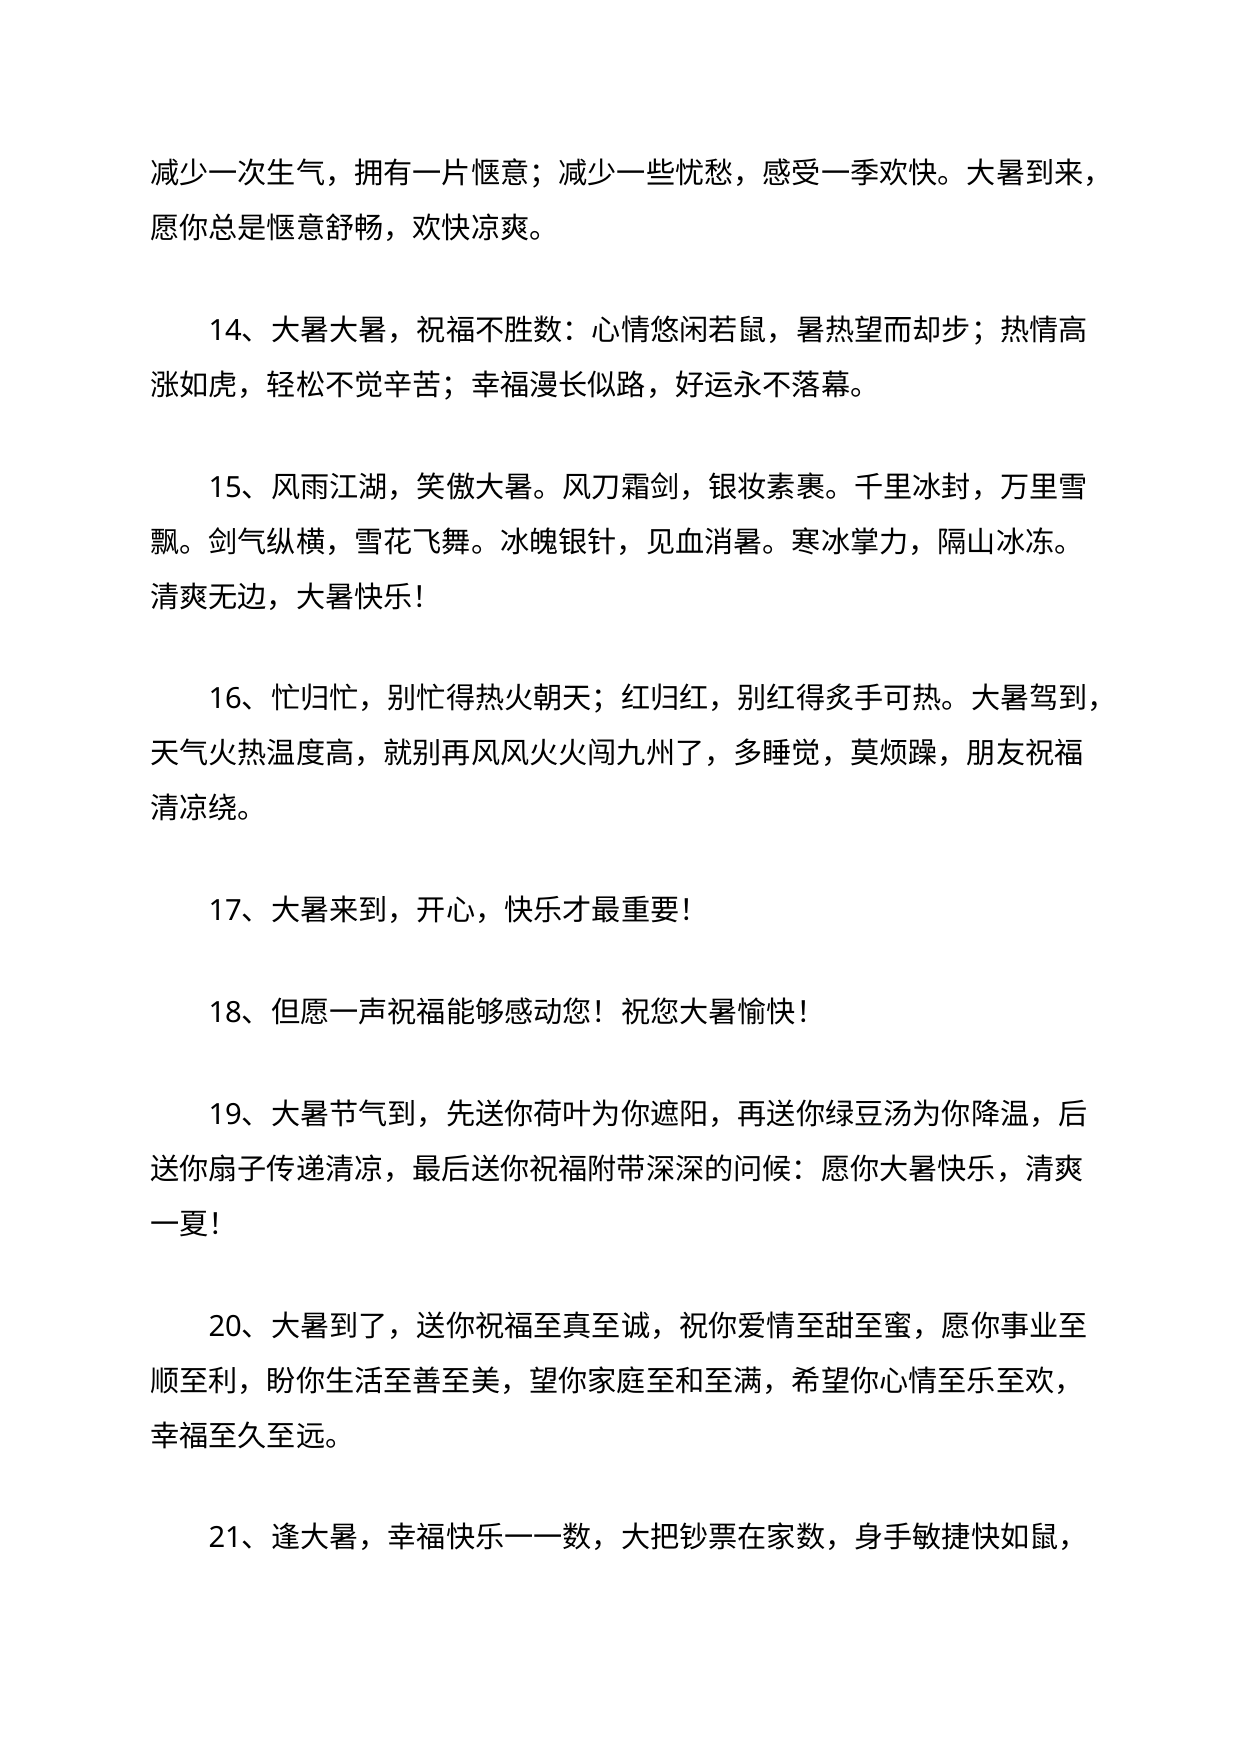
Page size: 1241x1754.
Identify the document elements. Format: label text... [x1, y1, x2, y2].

text 18、但愿一声祝福能够感动您！祝您大暑愉快！ [150, 989, 1090, 1031]
text 17、大暑来到，开心，快乐才最重要！ [150, 887, 1090, 929]
text 16、忙归忙，别忙得热火朝天；红归红，别红得炙手可热。大暑驾到，天气火热温度高，就别再风风火火闯九州了，多睡觉，莫烦躁，朋友祝福清凉绕。 [150, 675, 1090, 827]
text 14、大暑大暑，祝福不胜数：心情悠闲若鼠，暑热望而却步；热情高涨如虎，轻松不觉辛苦；幸福漫长似路，好运永不落幕。 [150, 307, 1090, 404]
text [150, 1514, 1090, 1556]
text 20、大暑到了，送你祝福至真至诚，祝你爱情至甜至蜜，愿你事业至顺至利，盼你生活至善至美，望你家庭至和至满，希望你心情至乐至欢，幸福至久至远。 [150, 1302, 1090, 1454]
text 15、风雨江湖，笑傲大暑。风刀霜剑，银妆素裹。千里冰封，万里雪飘。剑气纵横，雪花飞舞。冰魄银针，见血消暑。寒冰掌力，隔山冰冻。清爽无边，大暑快乐！ [150, 463, 1090, 616]
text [150, 150, 1090, 247]
text 19、大暑节气到，先送你荷叶为你遮阳，再送你绿豆汤为你降温，后送你扇子传递清凉，最后送你祝福附带深深的问候：愿你大暑快乐，清爽一夏！ [150, 1091, 1090, 1243]
